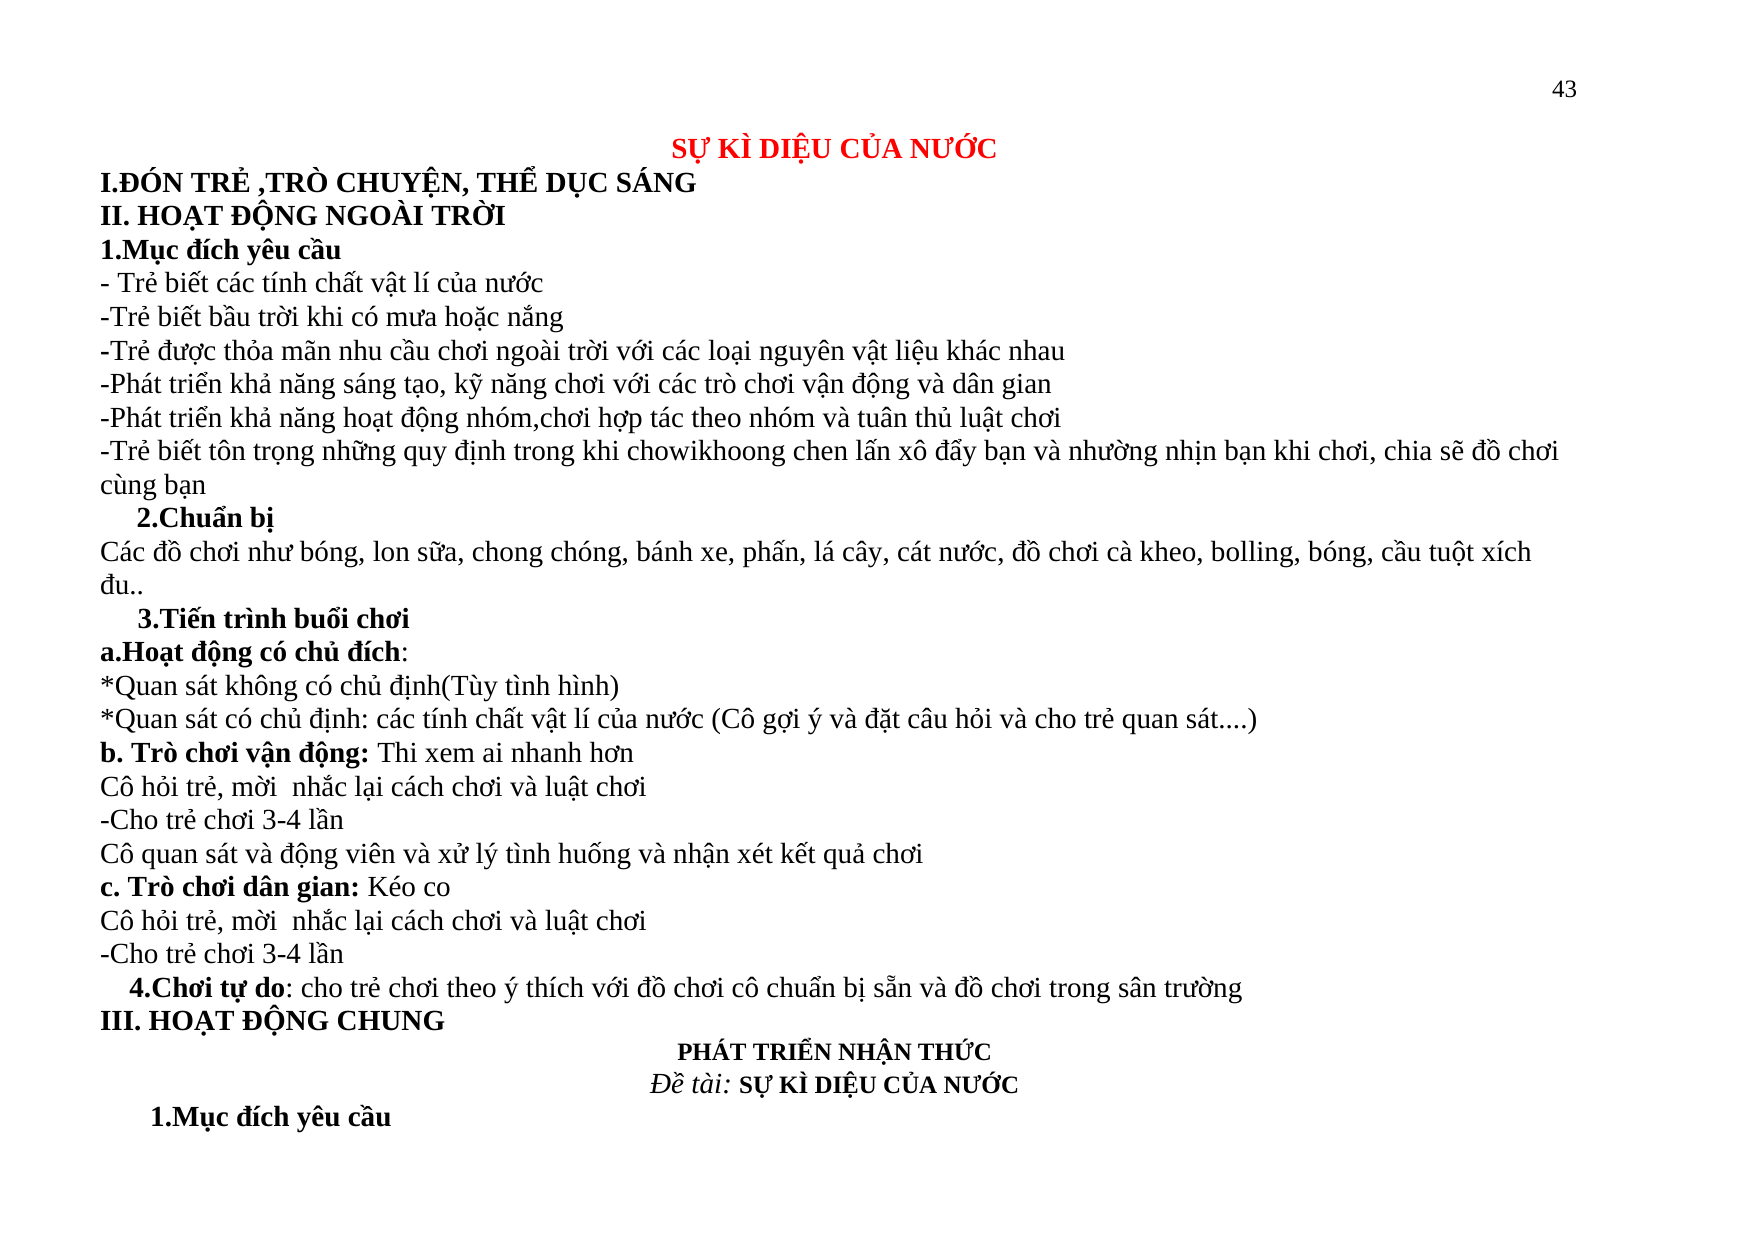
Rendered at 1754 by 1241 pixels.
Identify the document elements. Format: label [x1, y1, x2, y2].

table_cell [89, 131, 1580, 1133]
